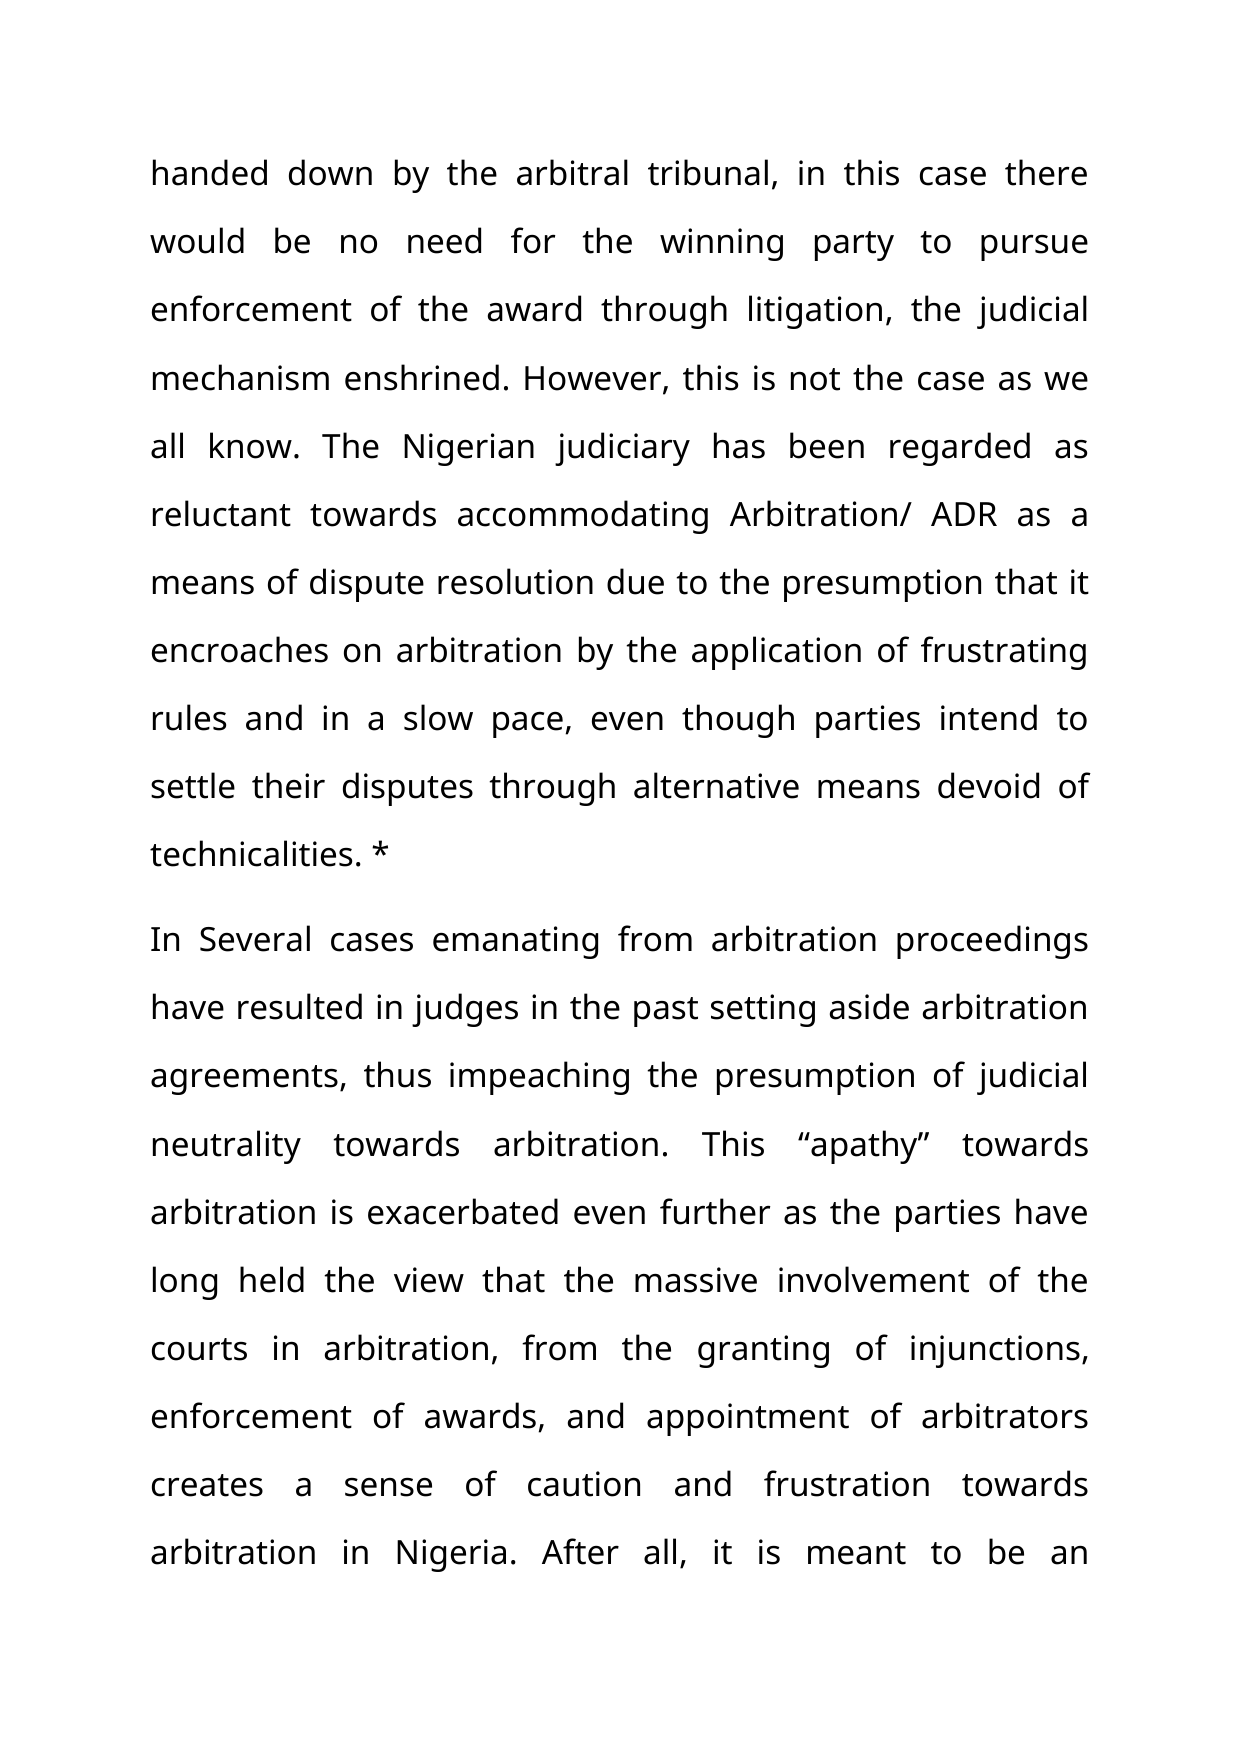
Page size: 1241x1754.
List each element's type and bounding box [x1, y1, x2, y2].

text [150, 150, 1090, 877]
text [150, 916, 1090, 1574]
